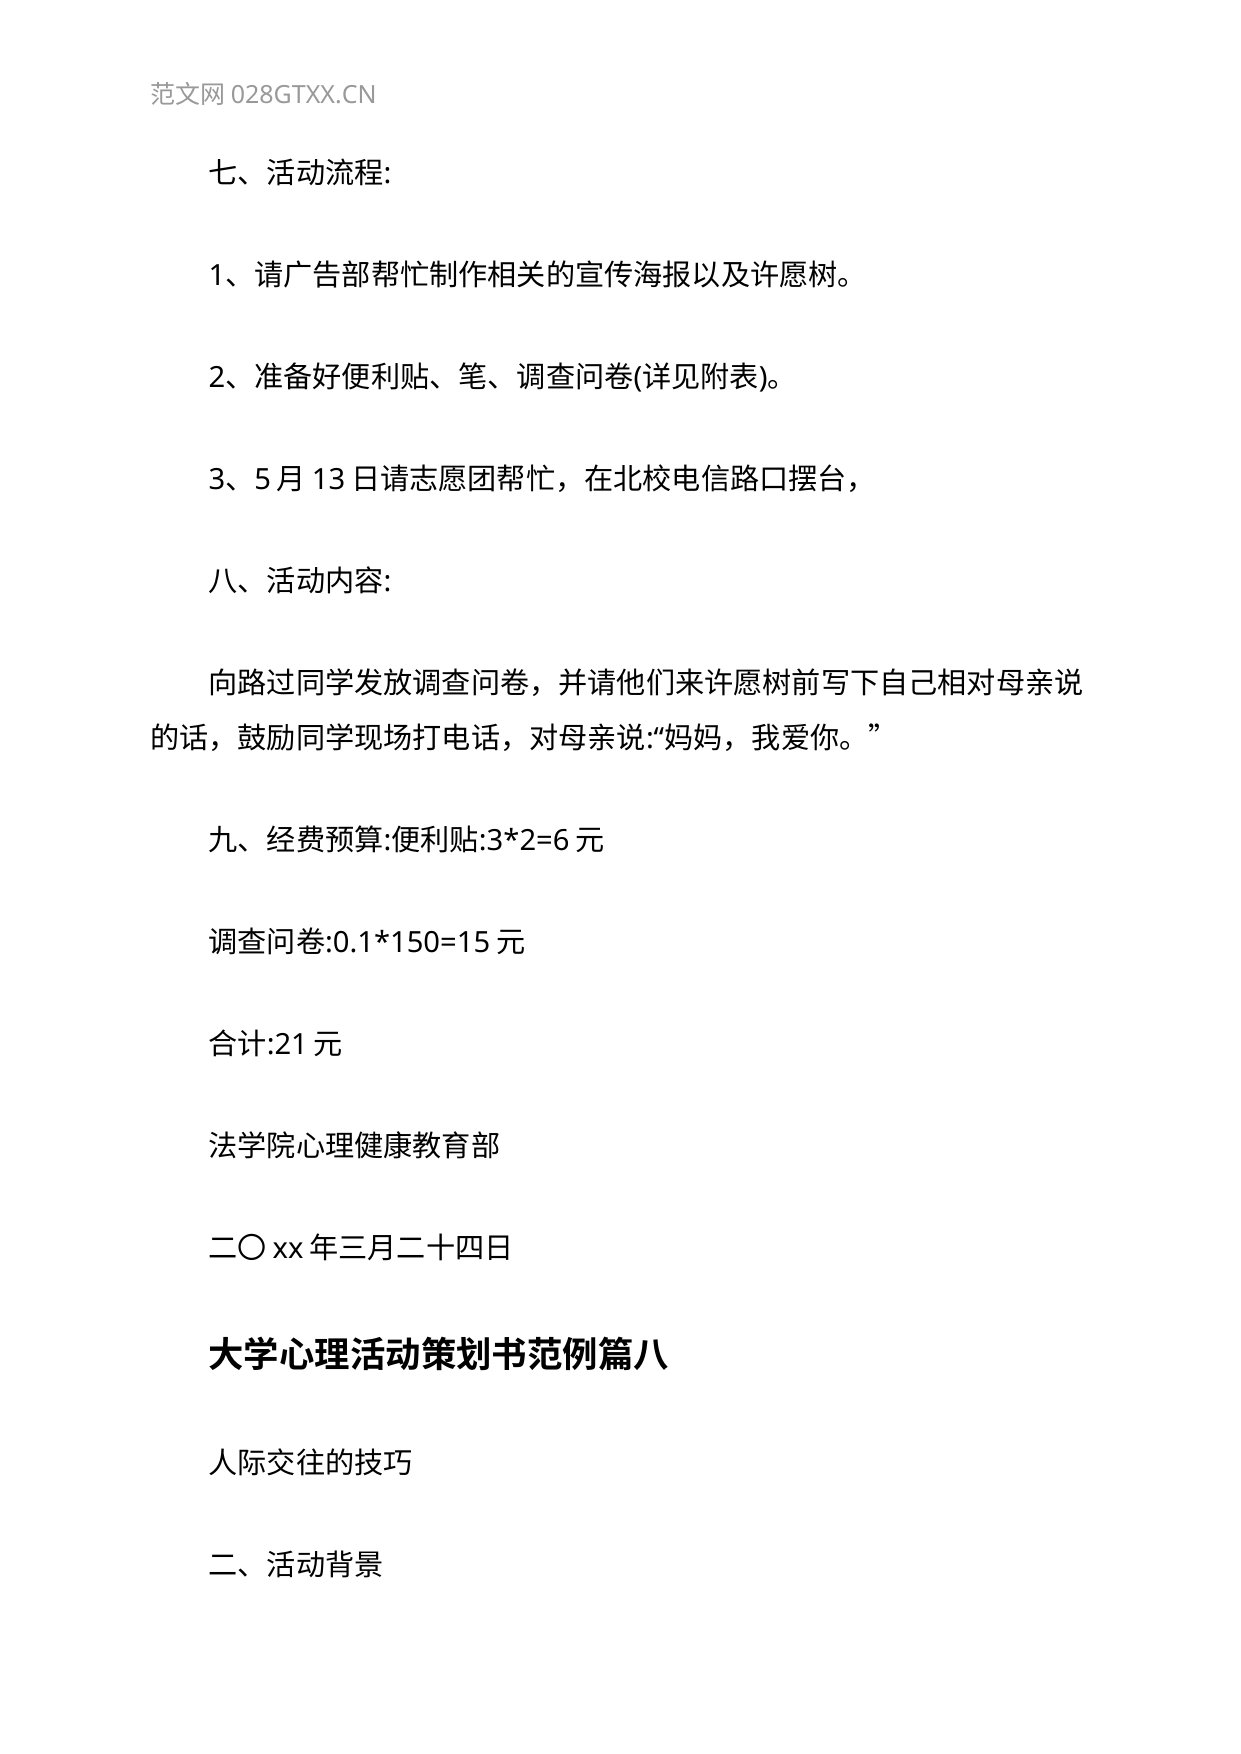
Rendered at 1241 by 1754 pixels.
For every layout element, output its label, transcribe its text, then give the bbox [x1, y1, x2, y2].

text 合计:21元 [150, 1021, 1090, 1063]
text 调查问卷:0.1*150=15元 [150, 919, 1090, 961]
text 大学心理活动策划书范例篇八 [150, 1326, 1090, 1378]
text 二、活动背景 [150, 1542, 1090, 1584]
text 二〇xx年三月二十四日 [150, 1224, 1090, 1267]
text 1、请广告部帮忙制作相关的宣传海报以及许愿树。 [150, 252, 1090, 294]
text 人际交往的技巧 [150, 1440, 1090, 1482]
text 3、5月13日请志愿团帮忙，在北校电信路口摆台， [150, 456, 1090, 498]
text 八、活动内容: [150, 558, 1090, 600]
text 法学院心理健康教育部 [150, 1123, 1090, 1165]
text 七、活动流程: [150, 150, 1090, 192]
text 2、准备好便利贴、笔、调查问卷(详见附表)。 [150, 354, 1090, 396]
text 九、经费预算:便利贴:3*2=6元 [150, 817, 1090, 859]
text 向路过同学发放调查问卷，并请他们来许愿树前写下自己相对母亲说的话，鼓励同学现场打电话，对母亲说:“妈妈，我爱你。” [150, 660, 1090, 757]
